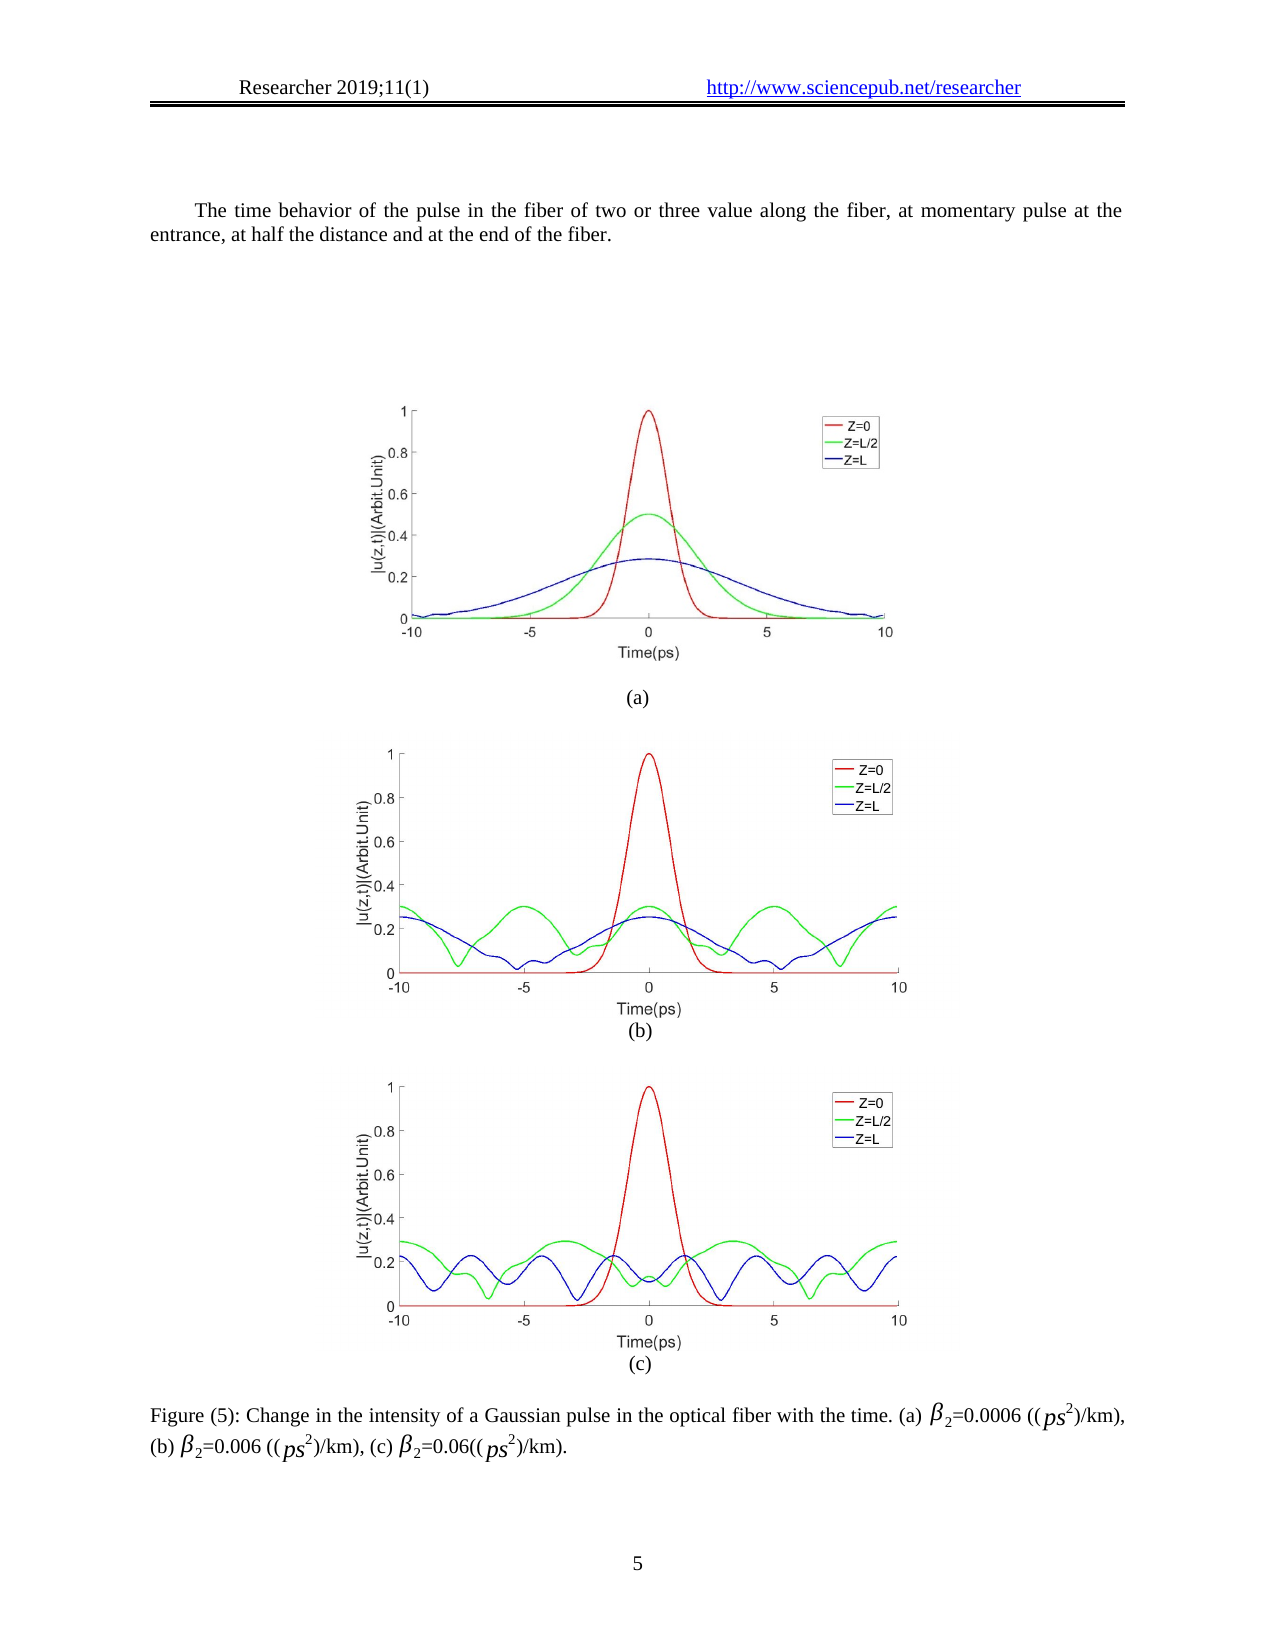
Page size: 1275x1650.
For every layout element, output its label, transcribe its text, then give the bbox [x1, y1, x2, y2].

text (c) [150, 1351, 1125, 1375]
picture [332, 390, 943, 661]
text Figure (5): Change in the intensity of a Gaussian pulse in the optical fiber with the time. (a) =0.0006 (()/km), (b) =0.006 (()/km), (c) =0.06(()/km). [150, 1399, 1125, 1462]
text (a) [150, 685, 1125, 709]
picture [315, 732, 960, 1018]
text The time behavior of the pulse in the fiber of two or three value along the fiber, at momentary pulse at the entrance, at half the distance and at the end of the fiber. [150, 198, 1125, 246]
picture [315, 1066, 960, 1351]
text (b) [150, 1018, 1125, 1042]
